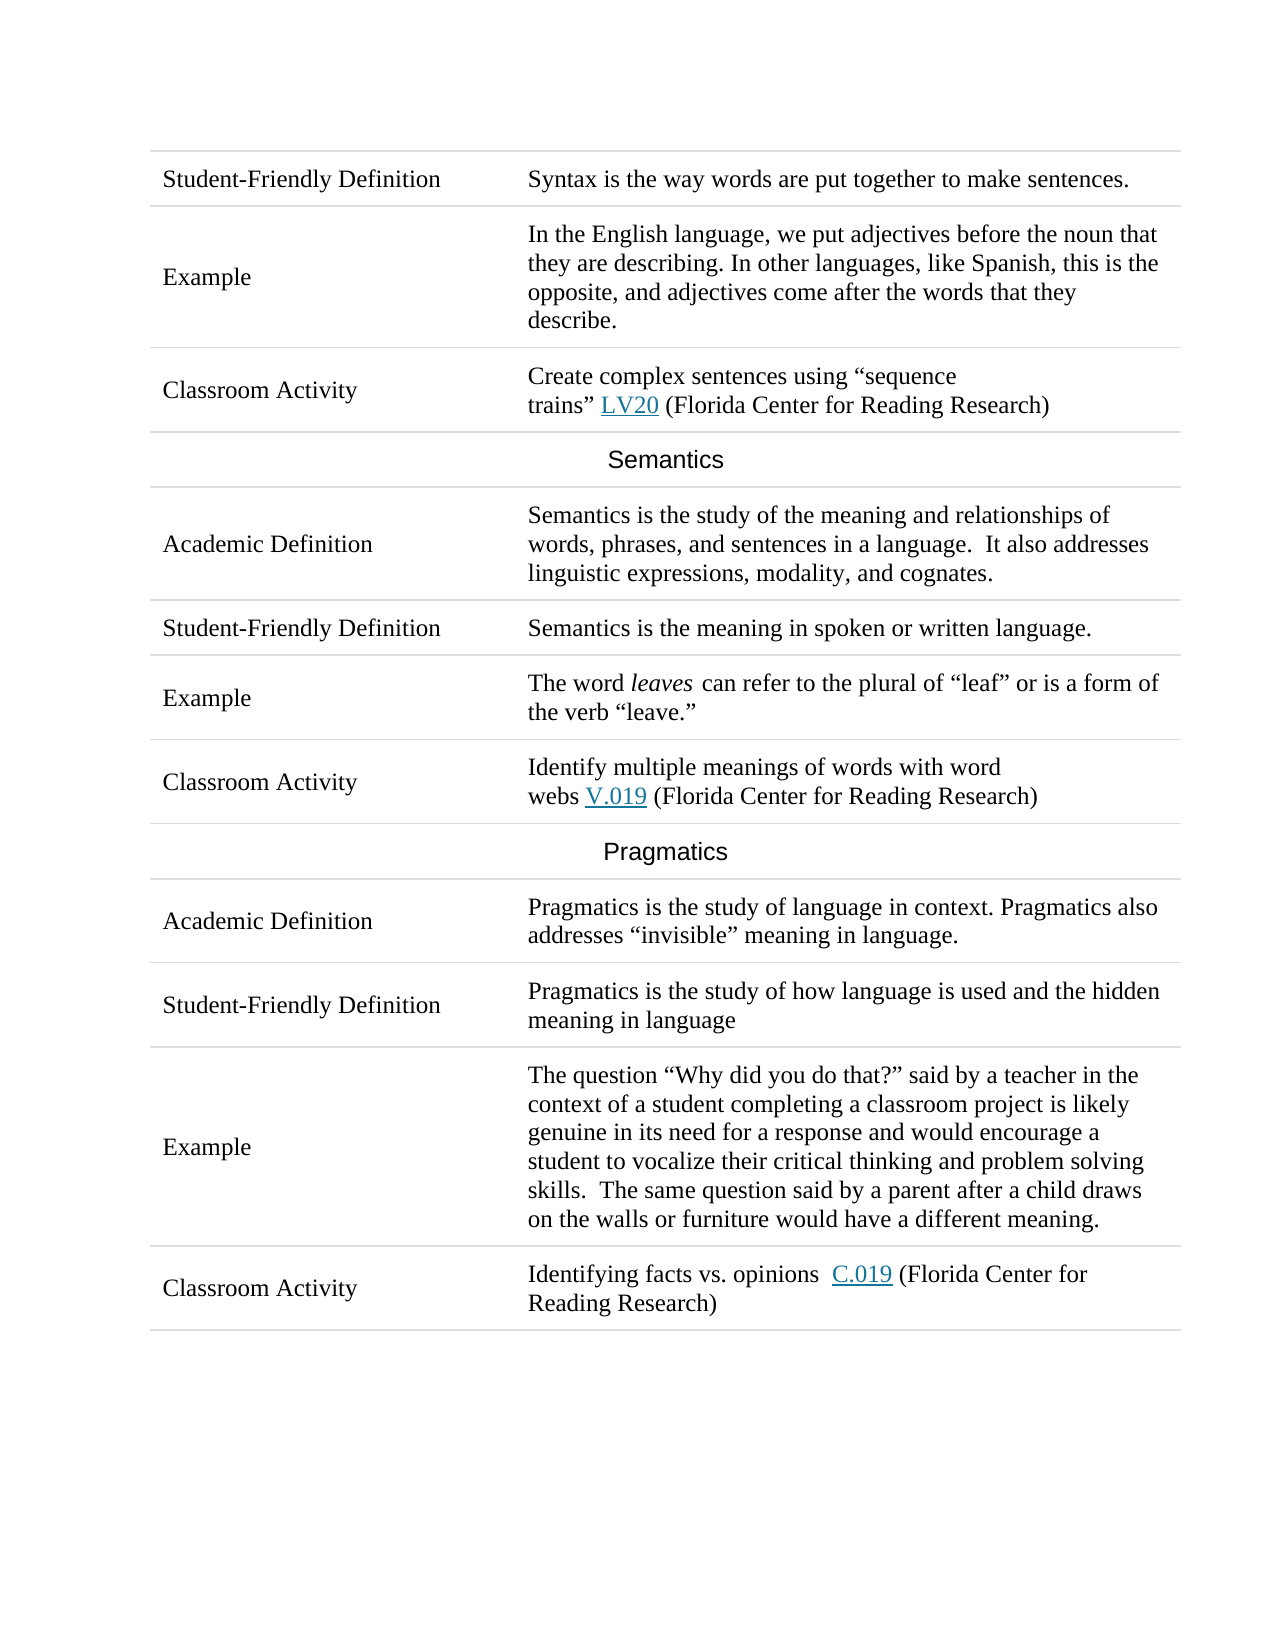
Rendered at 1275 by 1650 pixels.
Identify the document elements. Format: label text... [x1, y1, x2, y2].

table_cell Academic Definition [150, 488, 515, 599]
table_cell The question “Why did you do that?” said by a teacher in the context of a student completing a classroom project is likely genuine in its need for a response and would encourage a student to vocalize their critical thinking and problem solving skills. The same question said by a parent after a child draws on the walls or furniture would have a different meaning. [515, 1048, 1181, 1245]
table_cell Syntax is the way words are put together to make sentences. [515, 152, 1181, 205]
table_cell Classroom Activity [150, 740, 515, 822]
table_cell Pragmatics [150, 824, 1181, 878]
table_cell Pragmatics is the study of how language is used and the hidden meaning in language [515, 963, 1181, 1046]
table_cell Example [150, 207, 515, 347]
table_cell Academic Definition [150, 880, 515, 962]
table_cell Create complex sentences using “sequence trains” LV20 (Florida Center for Reading Research) [515, 348, 1181, 431]
table_cell Identify multiple meanings of words with word webs V.019 (Florida Center for Reading Research) [515, 740, 1181, 822]
table_cell Identifying facts vs. opinions C.019 (Florida Center for Reading Research) [515, 1247, 1181, 1329]
table_cell Student-Friendly Definition [150, 152, 515, 205]
table_cell Classroom Activity [150, 1247, 515, 1329]
table_cell Example [150, 1048, 515, 1245]
table_cell Semantics is the study of the meaning and relationships of words, phrases, and sentences in a language. It also addresses linguistic expressions, modality, and cognates. [515, 488, 1181, 599]
table_cell Student-Friendly Definition [150, 601, 515, 654]
table_cell Student-Friendly Definition [150, 963, 515, 1046]
table_cell Example [150, 656, 515, 738]
table_cell Classroom Activity [150, 348, 515, 431]
table_cell Pragmatics is the study of language in context. Pragmatics also addresses “invisible” meaning in language. [515, 880, 1181, 962]
table_cell Semantics is the meaning in spoken or written language. [515, 601, 1181, 654]
table_cell In the English language, we put adjectives before the noun that they are describing. In other languages, like Spanish, this is the opposite, and adjectives come after the words that they describe. [515, 207, 1181, 347]
table_cell Semantics [150, 433, 1181, 486]
table_cell The word leaves can refer to the plural of “leaf” or is a form of the verb “leave.” [515, 656, 1181, 738]
